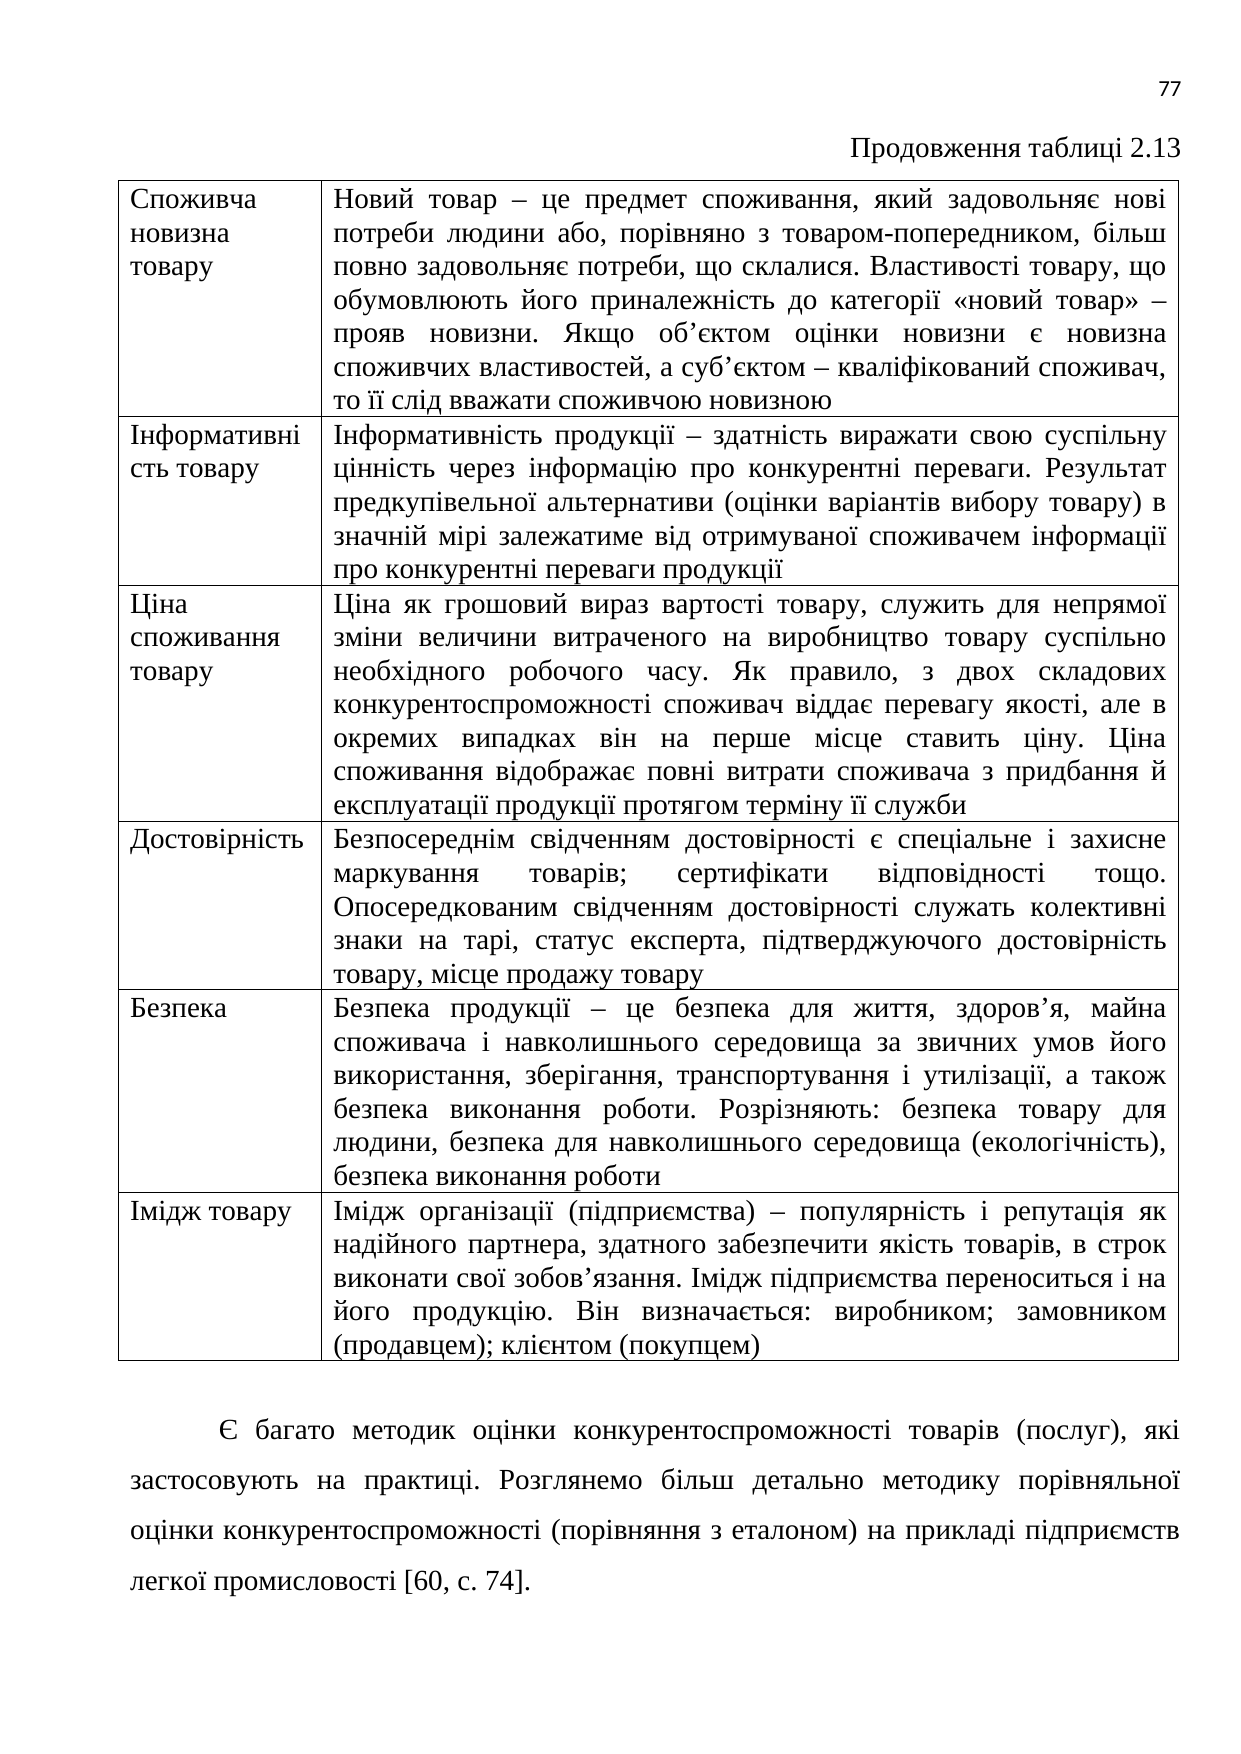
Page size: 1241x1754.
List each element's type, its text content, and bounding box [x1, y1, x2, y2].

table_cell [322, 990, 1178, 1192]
text Є багато методик оцінки конкурентоспроможності товарів (послуг), які застосовують на практиці. Розглянемо більш детально методику порівняльної оцінки конкурентоспроможності (порівняння з еталоном) на прикладі підприємств легкої промисловості [60, с. 74]. [130, 1412, 1181, 1596]
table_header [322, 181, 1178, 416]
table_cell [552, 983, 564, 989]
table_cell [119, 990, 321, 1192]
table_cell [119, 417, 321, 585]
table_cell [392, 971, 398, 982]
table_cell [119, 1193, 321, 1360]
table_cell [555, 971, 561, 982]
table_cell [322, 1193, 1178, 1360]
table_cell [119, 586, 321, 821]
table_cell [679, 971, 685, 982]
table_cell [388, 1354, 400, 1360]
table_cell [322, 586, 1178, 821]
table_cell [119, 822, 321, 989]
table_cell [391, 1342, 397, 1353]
text Продовження таблиці 2.13 [130, 130, 1181, 163]
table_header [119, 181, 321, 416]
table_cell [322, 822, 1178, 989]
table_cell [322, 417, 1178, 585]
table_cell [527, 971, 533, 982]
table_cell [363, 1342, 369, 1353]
